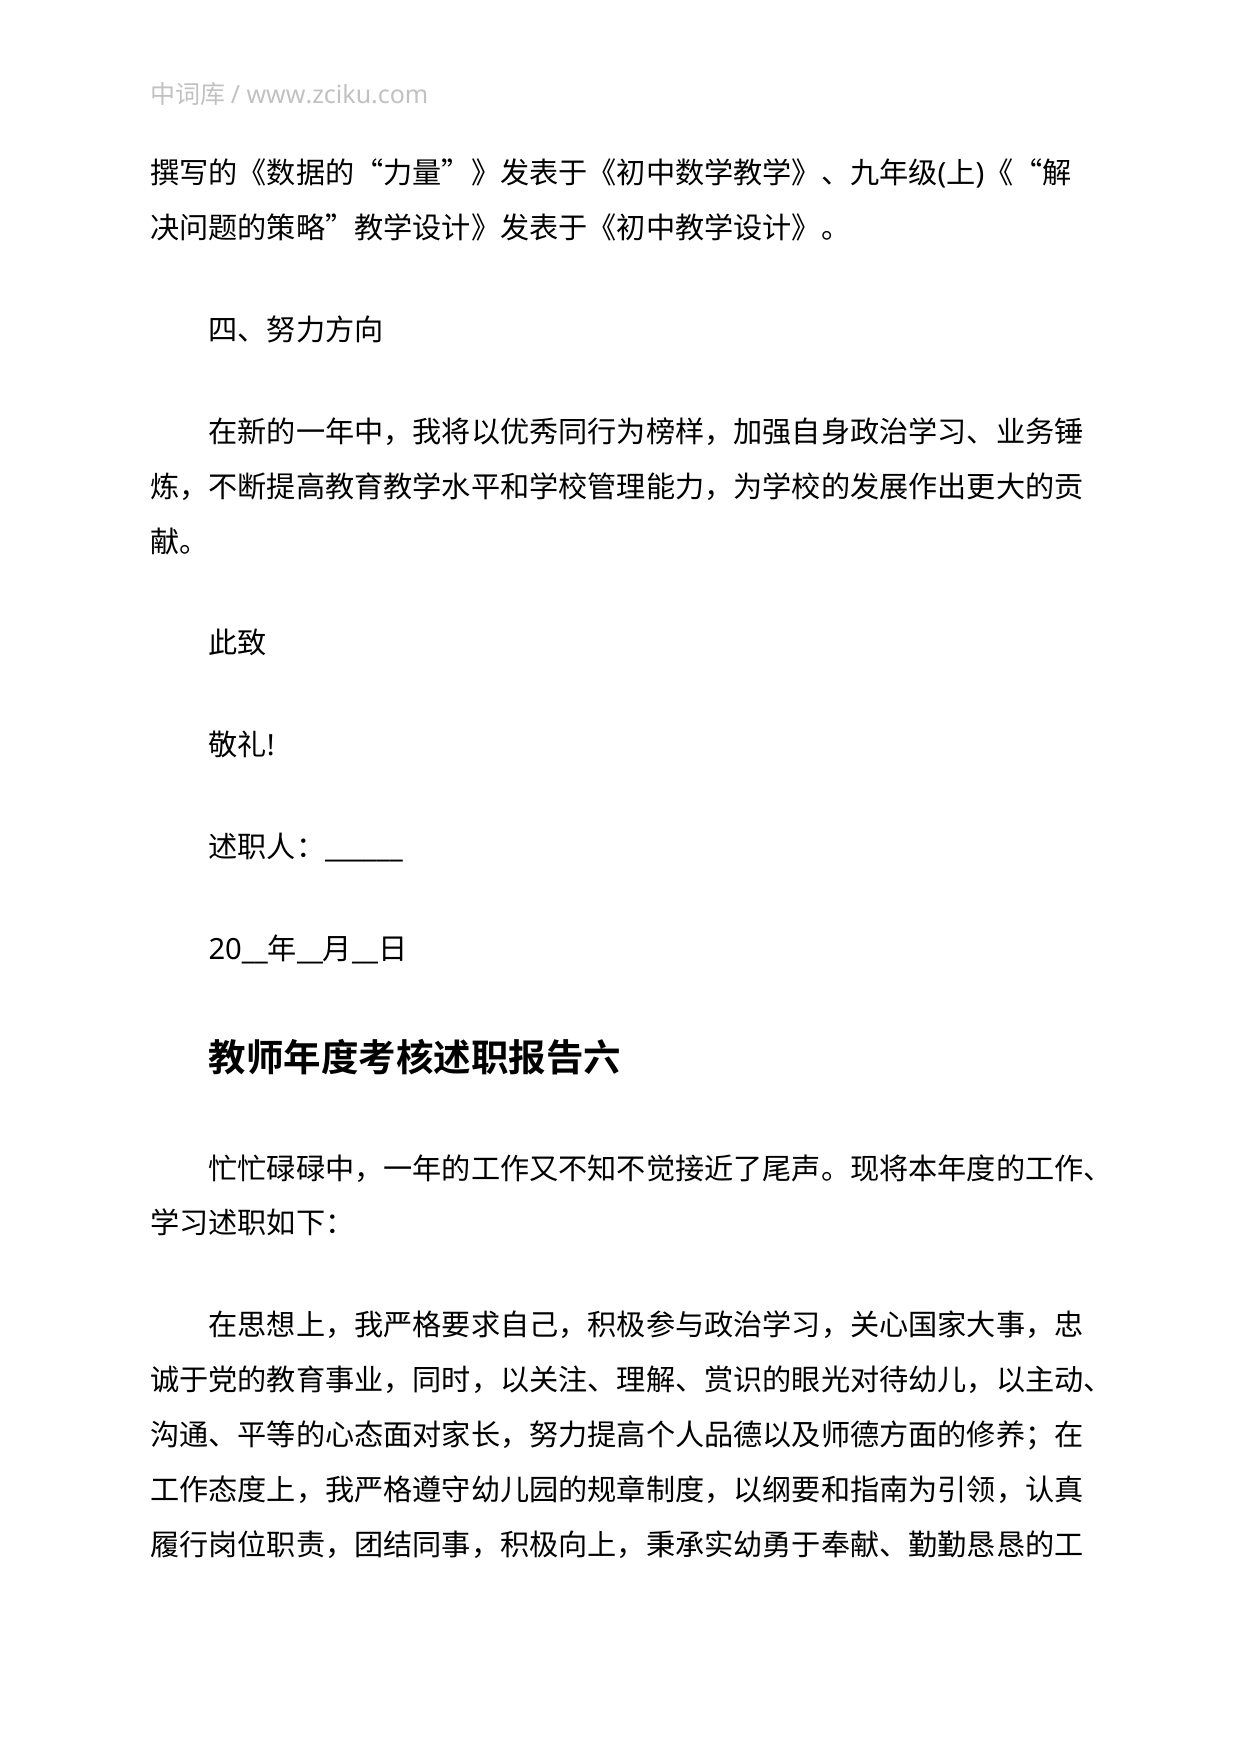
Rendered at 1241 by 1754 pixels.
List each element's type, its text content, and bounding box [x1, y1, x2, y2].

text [150, 150, 1090, 247]
text 此致 [150, 620, 1090, 662]
text 敬礼! [150, 722, 1090, 764]
text 述职人：______ [150, 824, 1090, 866]
text 在新的一年中，我将以优秀同行为榜样，加强自身政治学习、业务锤炼，不断提高教育教学水平和学校管理能力，为学校的发展作出更大的贡献。 [150, 408, 1090, 561]
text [150, 1302, 1090, 1564]
text 忙忙碌碌中，一年的工作又不知不觉接近了尾声。现将本年度的工作、学习述职如下： [150, 1145, 1090, 1242]
text 四、努力方向 [150, 307, 1090, 349]
text 教师年度考核述职报告六 [150, 1028, 1090, 1082]
text 20__年__月__日 [150, 926, 1090, 968]
